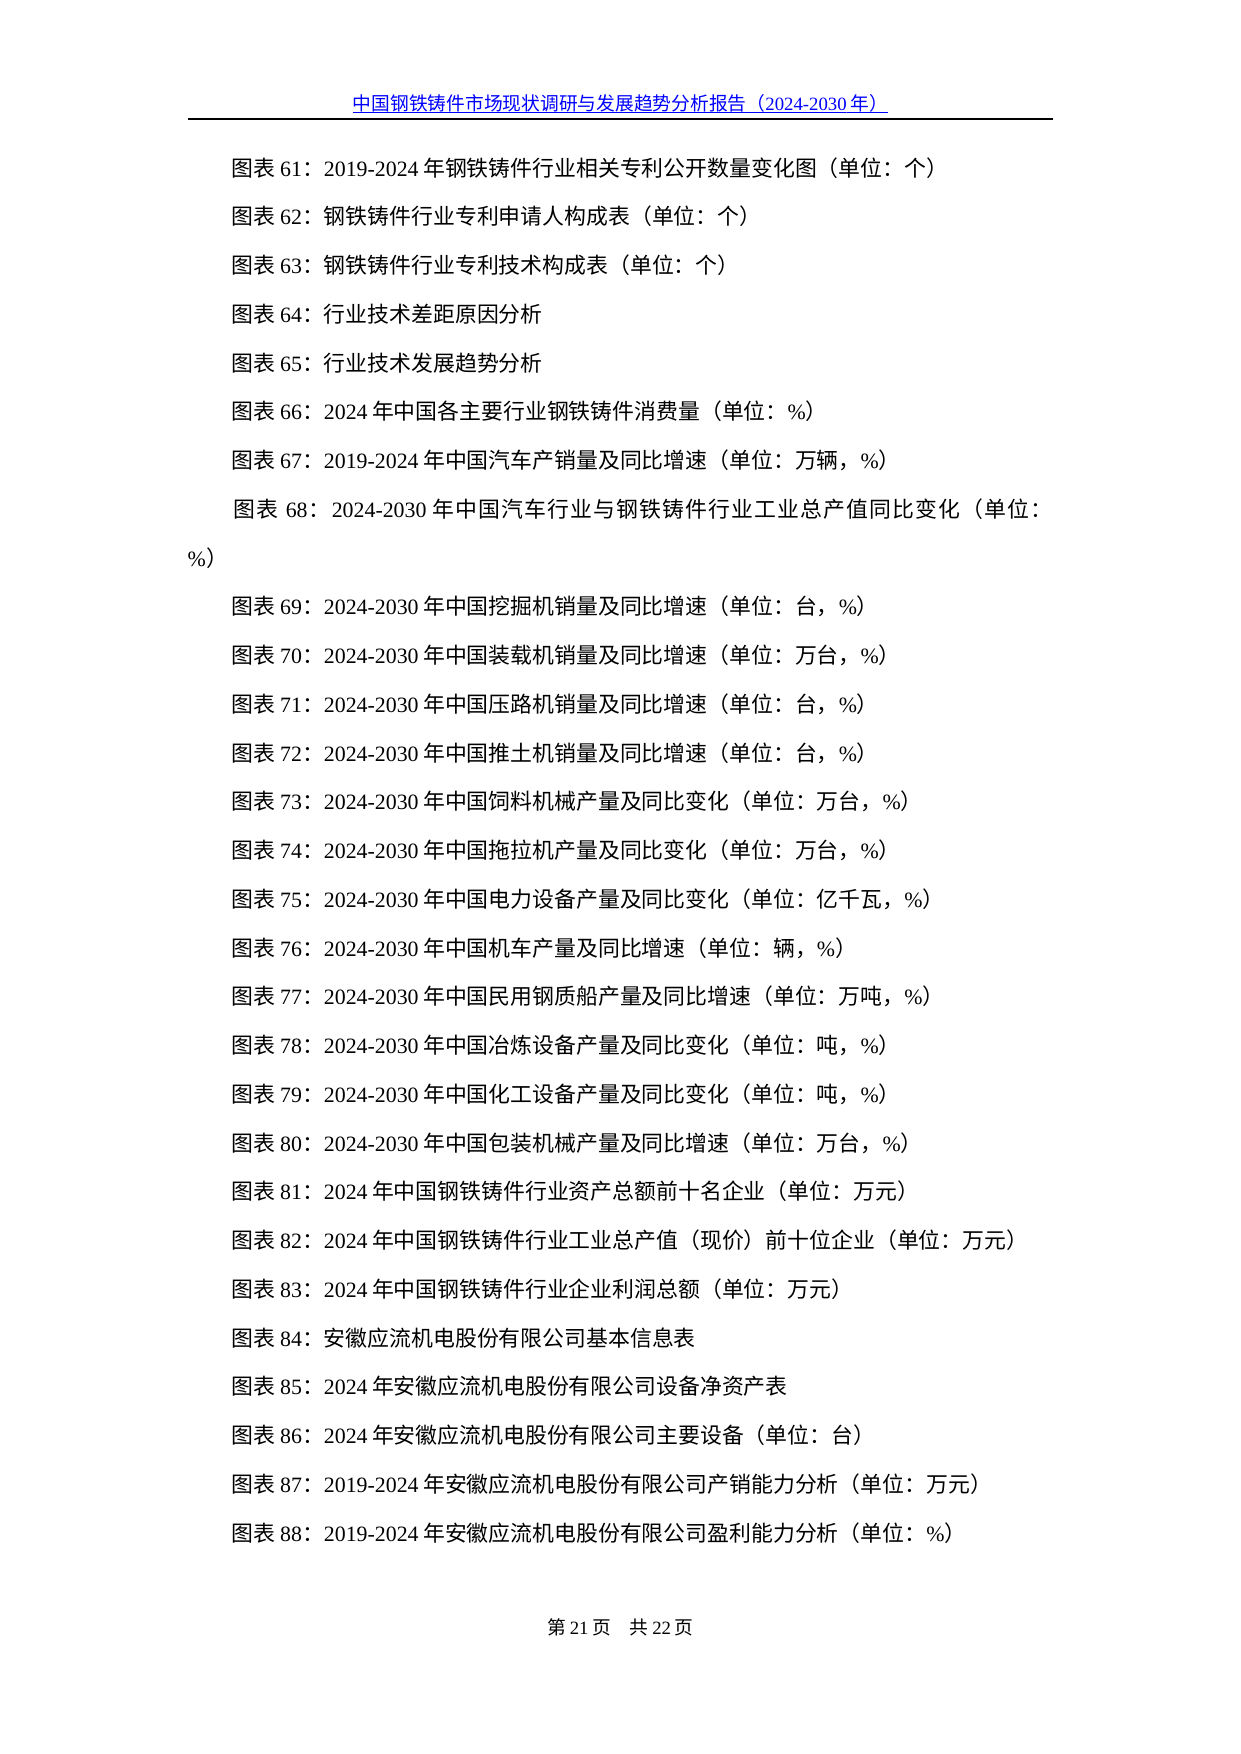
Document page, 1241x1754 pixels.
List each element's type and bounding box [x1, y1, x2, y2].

text [187, 150, 1053, 1548]
